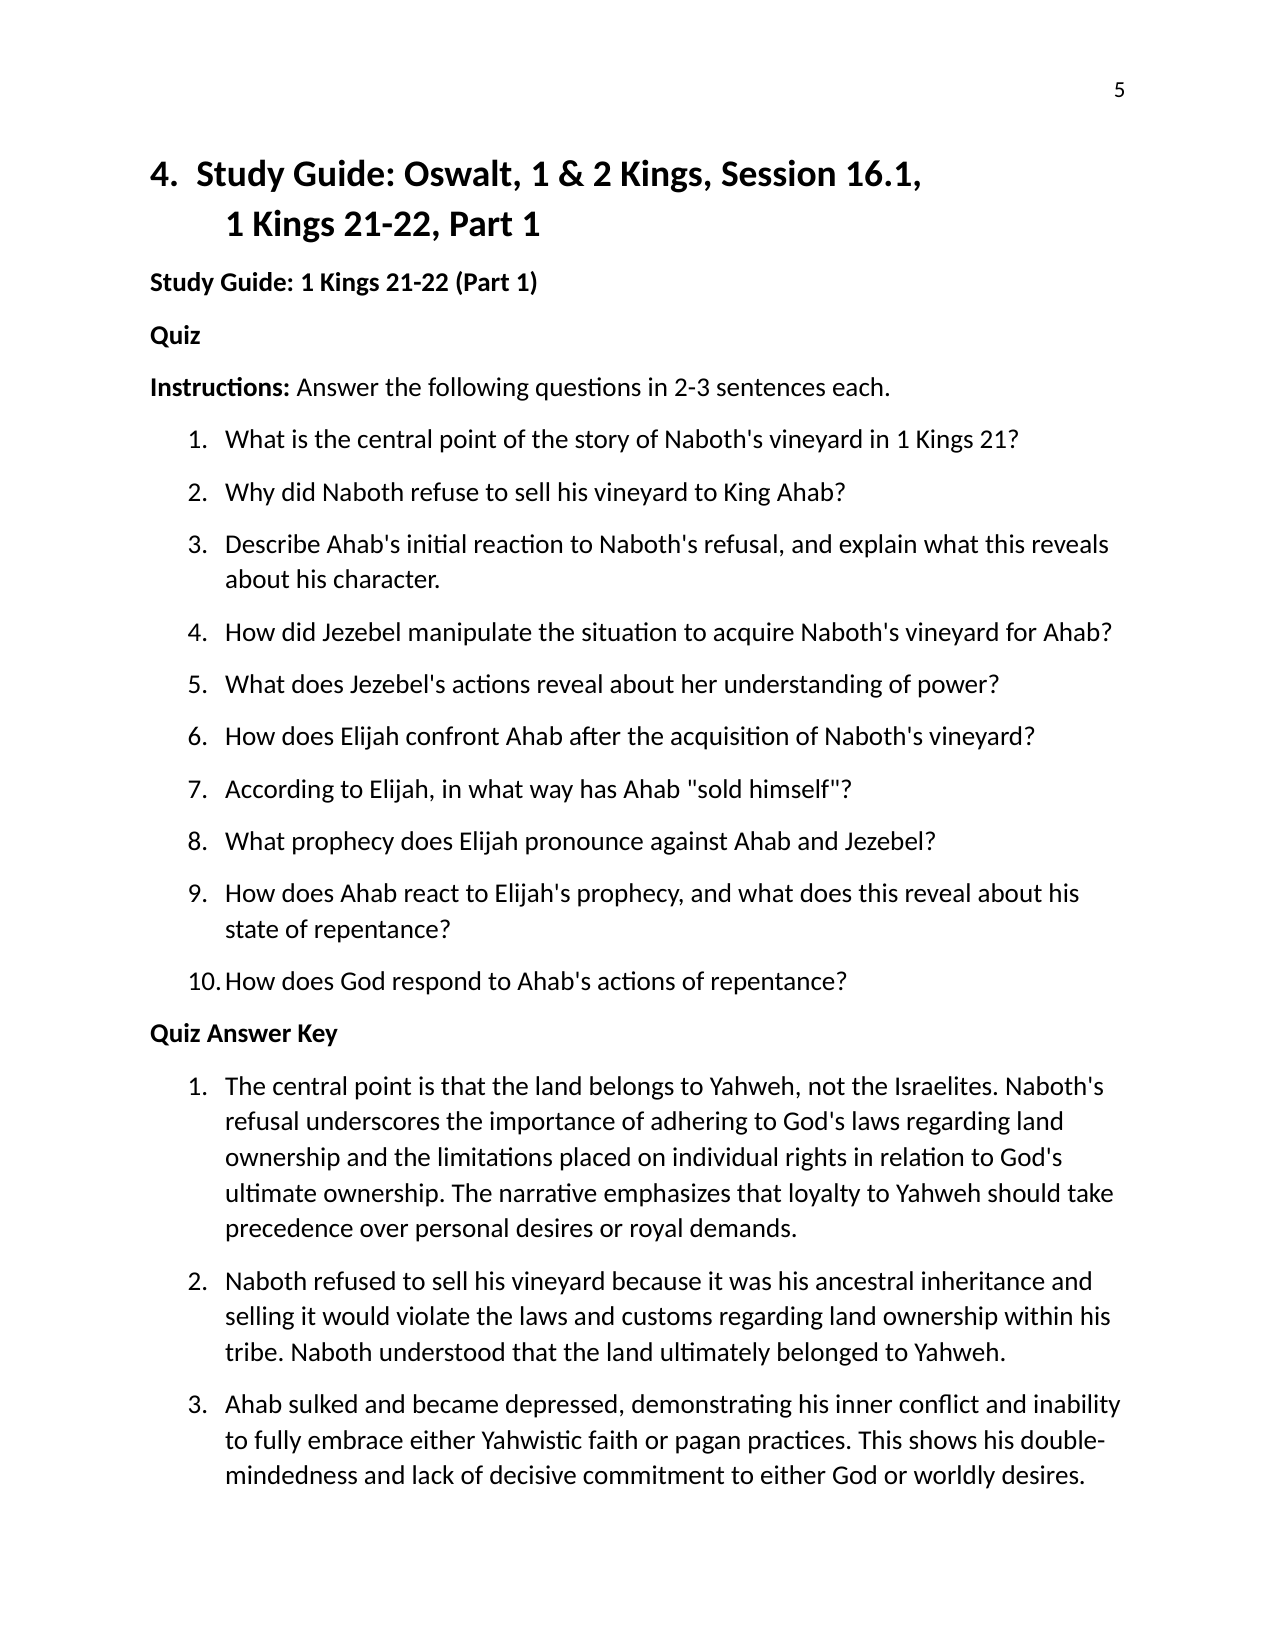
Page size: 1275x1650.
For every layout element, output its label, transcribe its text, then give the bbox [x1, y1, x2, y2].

list The central point is that the land belongs to Yahweh, not the Israelites. Naboth's refusal underscores the importance of adhering to God's laws regarding land ownership and the limitations placed on individual rights in relation to God's ultimate ownership. The narrative emphasizes that loyalty to Yahweh should take precedence over personal desires or royal demands. [187, 1069, 1125, 1244]
text Study Guide: 1 Kings 21-22 (Part 1) [150, 266, 1125, 299]
list How does God respond to Ahab's actions of repentance? [187, 964, 1125, 997]
list Naboth refused to sell his vineyard because it was his ancestral inheritance and selling it would violate the laws and customs regarding land ownership within his tribe. Naboth understood that the land ultimately belonged to Yahweh. [187, 1264, 1125, 1368]
text Instructions: Answer the following questions in 2-3 sentences each. [150, 370, 1125, 403]
list What prophecy does Elijah pronounce against Ahab and Jezebel? [187, 824, 1125, 857]
text Quiz [150, 318, 1125, 351]
list According to Elijah, in what way has Ahab "sold himself"? [187, 772, 1125, 805]
list How does Ahab react to Elijah's prophecy, and what does this reveal about his state of repentance? [187, 876, 1125, 945]
list What is the central point of the story of Naboth's vineyard in 1 Kings 21? [187, 422, 1125, 456]
text 4. Study Guide: Oswalt, 1 & 2 Kings, Session 16.1, 1 Kings 21-22, Part 1 [150, 150, 1125, 245]
list How did Jezebel manipulate the situation to acquire Naboth's vineyard for Ahab? [187, 615, 1125, 648]
list What does Jezebel's actions reveal about her understanding of power? [187, 667, 1125, 700]
list How does Elijah confront Ahab after the acquisition of Naboth's vineyard? [187, 719, 1125, 753]
list Ahab sulked and became depressed, demonstrating his inner conflict and inability to fully embrace either Yahwistic faith or pagan practices. This shows his double-mindedness and lack of decisive commitment to either God or worldly desires. [187, 1387, 1125, 1492]
text Quiz Answer Key [150, 1017, 1125, 1050]
list Why did Naboth refuse to sell his vineyard to King Ahab? [187, 475, 1125, 508]
list Describe Ahab's initial reaction to Naboth's refusal, and explain what this reveals about his character. [187, 527, 1125, 596]
